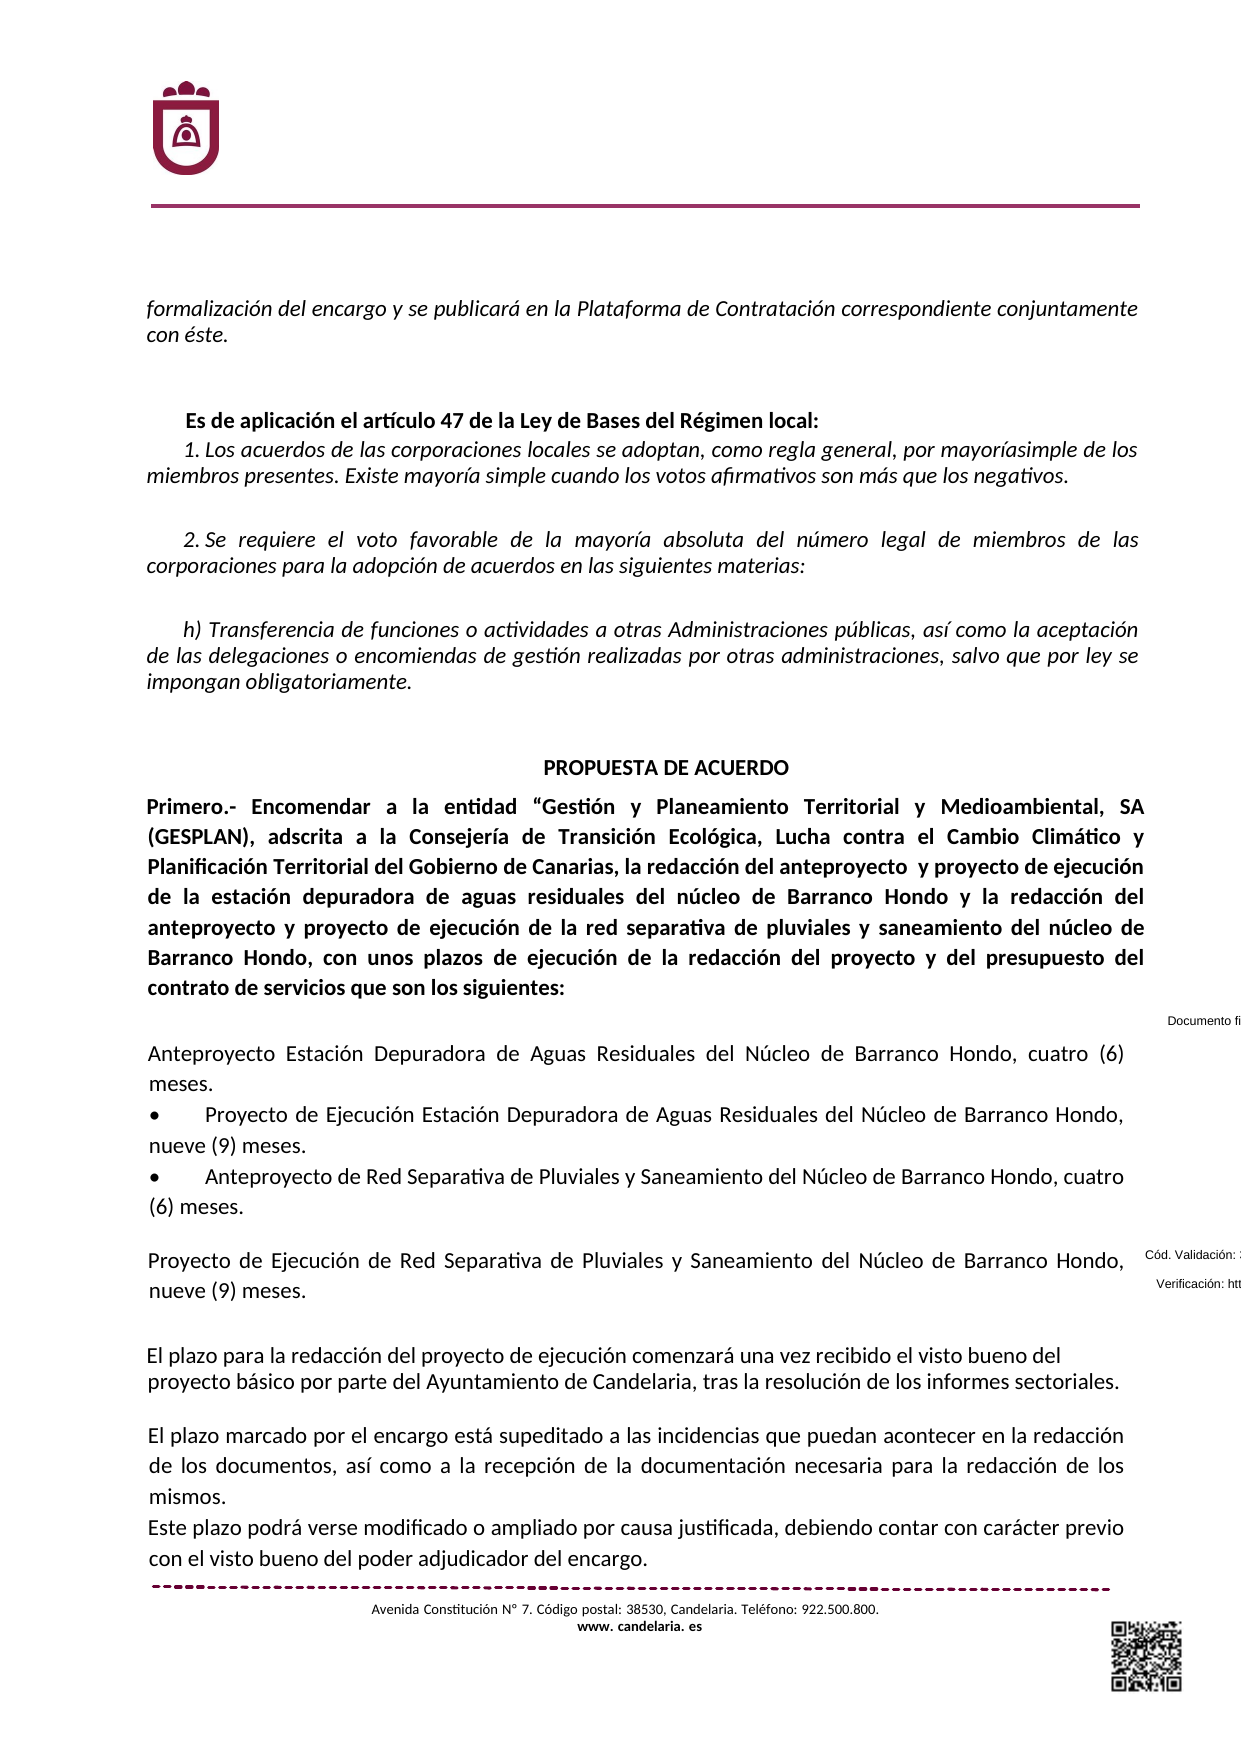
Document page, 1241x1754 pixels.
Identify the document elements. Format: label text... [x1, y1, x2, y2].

text Este plazo podrá verse modificado o ampliado por causa justificada, debiendo contar con carácter previo con el visto bueno del poder adjudicador del encargo. [148, 1513, 1146, 1572]
text PROPUESTA DE ACUERDO [240, 753, 1092, 781]
list Se requiere el voto favorable de la mayoría absoluta del número legal de miembros de las corporaciones para la adopción de acuerdos en las siguientes materias: [146, 526, 1142, 579]
text h) Transferencia de funciones o actividades a otras Administraciones públicas, así como la aceptación de las delegaciones o encomiendas de gestión realizadas por otras administraciones, salvo que por ley se impongan obligatoriamente. [146, 616, 1142, 695]
list Los acuerdos de las corporaciones locales se adoptan, como regla general, por mayoríasimple de los miembros presentes. Existe mayoría simple cuando los votos afirmativos son más que los negativos. [146, 436, 1142, 489]
list Proyecto de Ejecución Estación Depuradora de Aguas Residuales del Núcleo de Barranco Hondo, nueve (9) meses. [149, 1100, 1146, 1159]
picture [153, 81, 219, 175]
text El plazo marcado por el encargo está supeditado a las incidencias que puedan acontecer en la redacción de los documentos, así como a la recepción de la documentación necesaria para la redacción de los mismos. [148, 1421, 1146, 1510]
text Proyecto de Ejecución de Red Separativa de Pluviales y Saneamiento del Núcleo de Barranco Hondo, nueve (9) meses. [148, 1246, 1146, 1304]
text Primero.- Encomendar a la entidad “Gestión y Planeamiento Territorial y Medioambiental, SA (GESPLAN), adscrita a la Consejería de Transición Ecológica, Lucha contra el Cambio Climático y Planificación Territorial del Gobierno de Canarias, la redacción del anteproyecto y proyecto de ejecución de la estación depuradora de aguas residuales del núcleo de Barranco Hondo y la redacción del anteproyecto y proyecto de ejecución de la red separativa de pluviales y saneamiento del núcleo de Barranco Hondo, con unos plazos de ejecución de la redacción del proyecto y del presupuesto del contrato de servicios que son los siguientes: [146, 792, 1146, 1001]
text Anteproyecto Estación Depuradora de Aguas Residuales del Núcleo de Barranco Hondo, cuatro (6) meses. [148, 1039, 1146, 1097]
text Es de aplicación el artículo 47 de la Ley de Bases del Régimen local: [185, 406, 1146, 434]
list Anteproyecto de Red Separativa de Pluviales y Saneamiento del Núcleo de Barranco Hondo, cuatro (6) meses. [149, 1162, 1146, 1220]
picture [1110, 1620, 1184, 1694]
text El plazo para la redacción del proyecto de ejecución comenzará una vez recibido el visto bueno del proyecto básico por parte del Ayuntamiento de Candelaria, tras la resolución de los informes sectoriales. [146, 1342, 1146, 1395]
